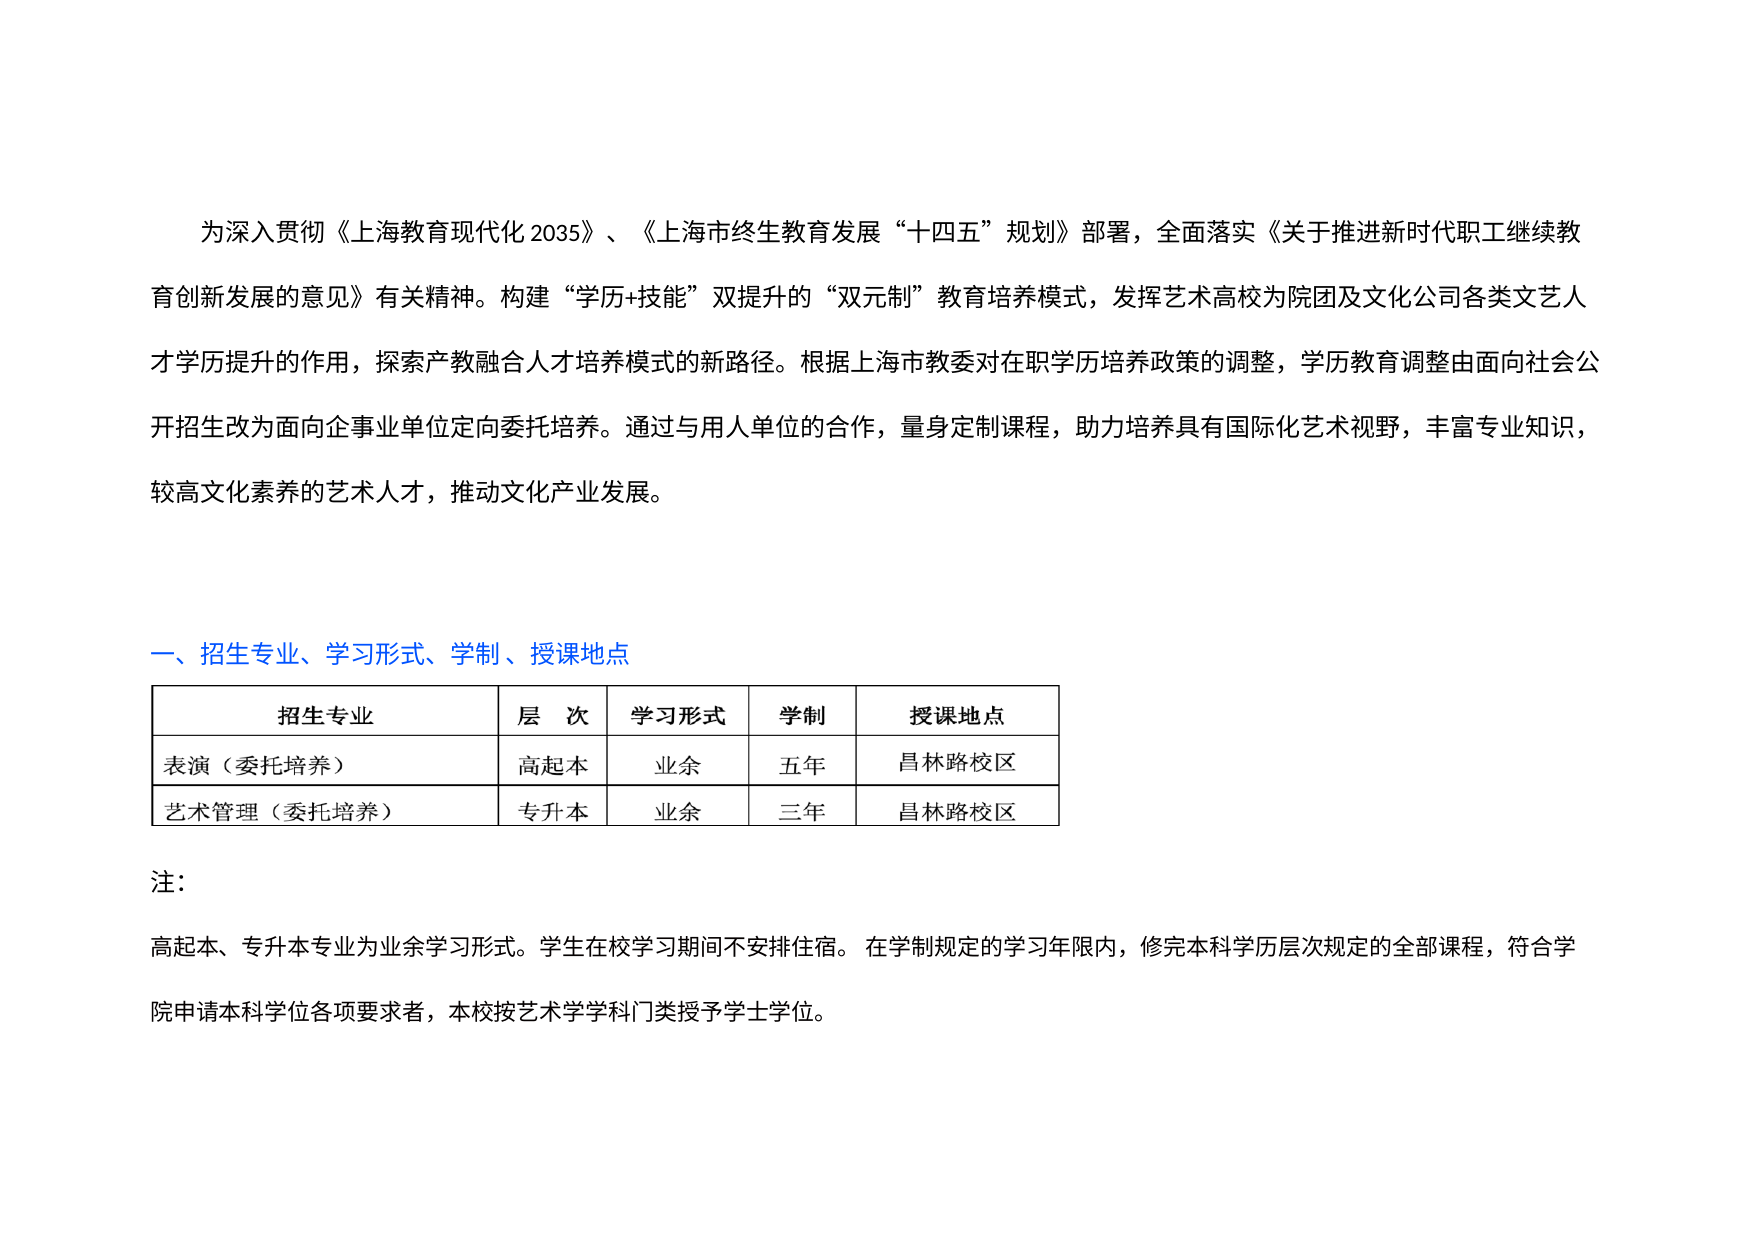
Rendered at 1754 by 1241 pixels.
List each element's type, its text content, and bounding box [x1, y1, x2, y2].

picture [150, 685, 1060, 826]
text 为深入贯彻《上海教育现代化2035》、《上海市终生教育发展“十四五”规划》部署，全面落实《关于推进新时代职工继续教育创新发展的意见》有关精神。构建“学历+技能”双提升的“双元制”教育培养模式，发挥艺术高校为院团及文化公司各类文艺人才学历提升的作用，探索产教融合人才培养模式的新路径。根据上海市教委对在职学历培养政策的调整，学历教育调整由面向社会公开招生改为面向企事业单位定向委托培养。通过与用人单位的合作，量身定制课程，助力培养具有国际化艺术视野，丰富专业知识，较高文化素养的艺术人才，推动文化产业发展。 [150, 198, 1604, 523]
text 院申请本科学位各项要求者，本校按艺术学学科门类授予学士学位。 [150, 978, 1604, 1043]
text 注： [150, 848, 1604, 913]
text 高起本、专升本专业为业余学习形式。学生在校学习期间不安排住宿。 在学制规定的学习年限内，修完本科学历层次规定的全部课程，符合学 [150, 913, 1604, 978]
text 一、招生专业、学习形式、学制 、授课地点 [150, 620, 1604, 685]
